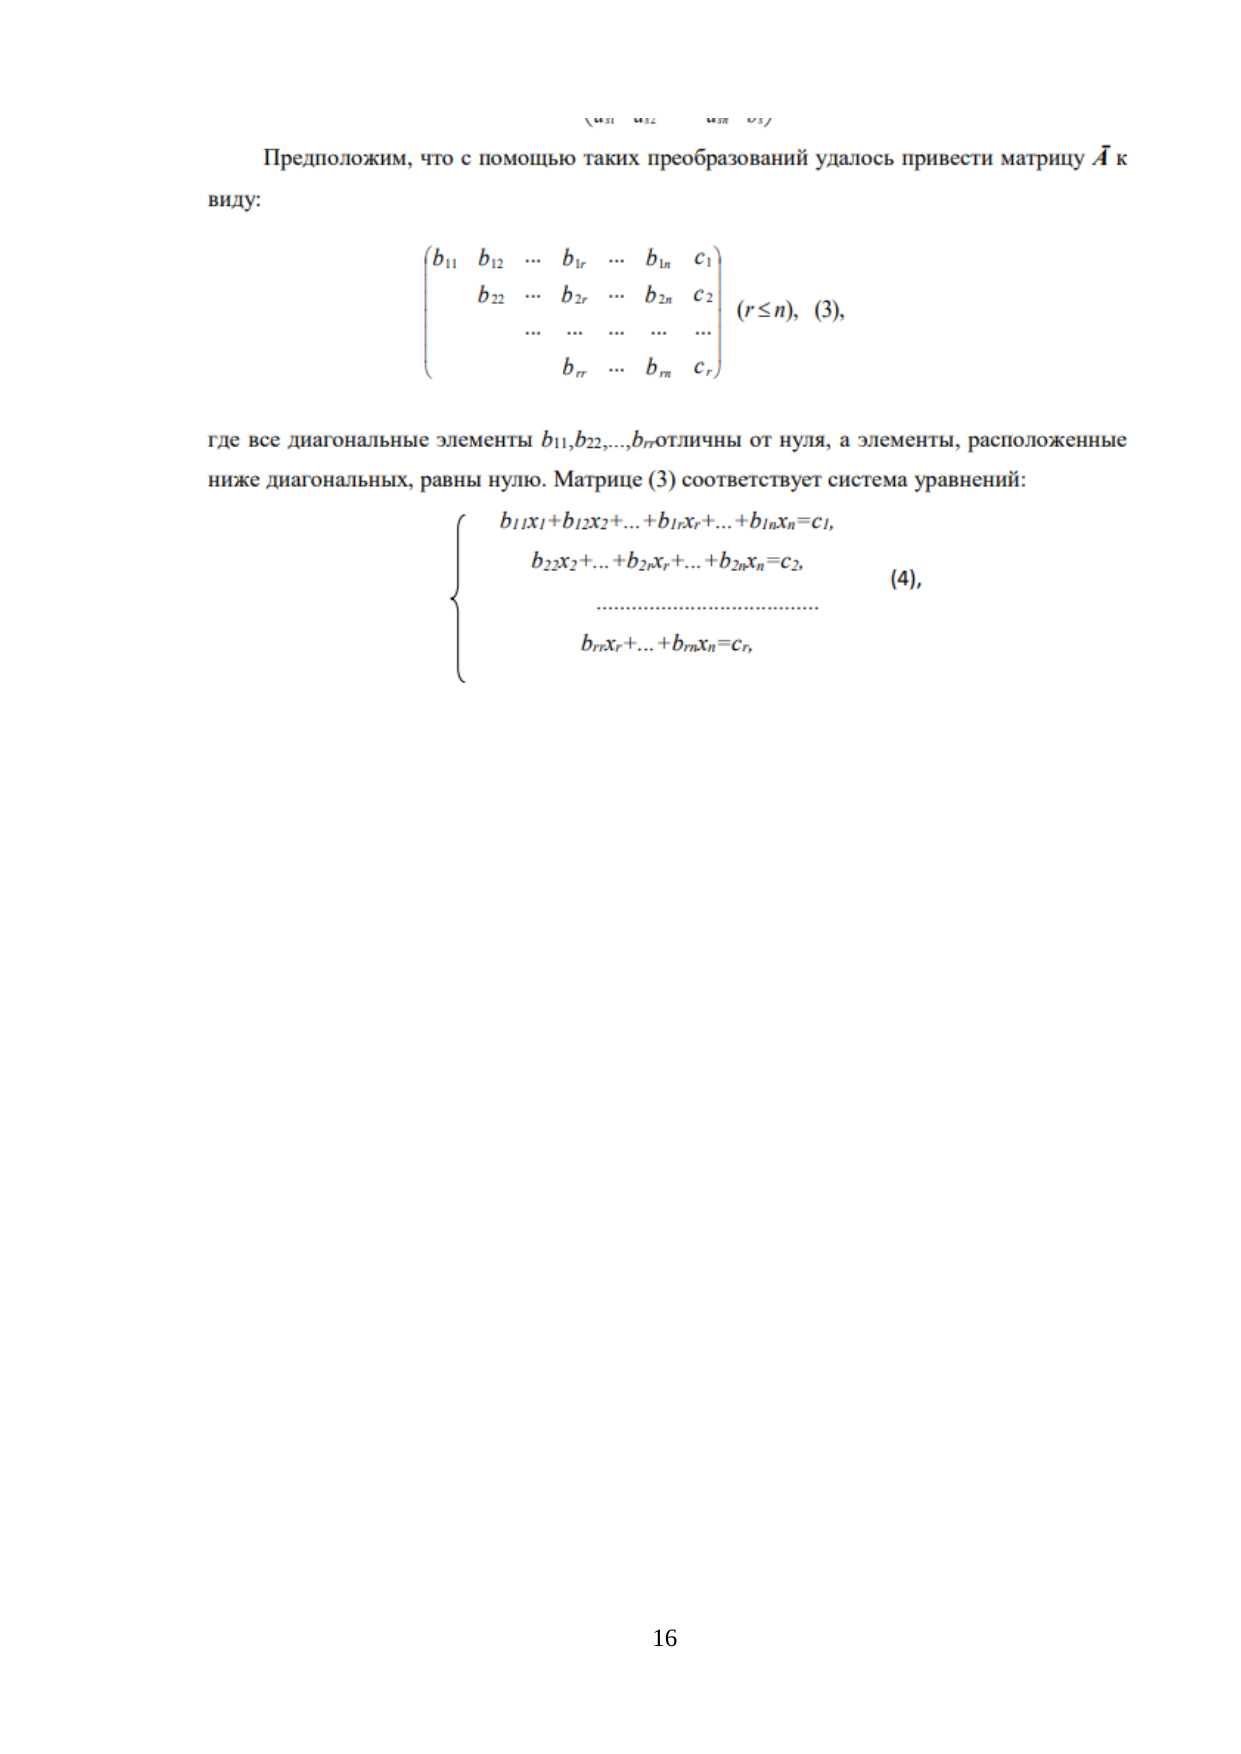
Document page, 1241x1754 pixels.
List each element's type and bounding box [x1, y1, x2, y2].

picture [177, 118, 1186, 711]
